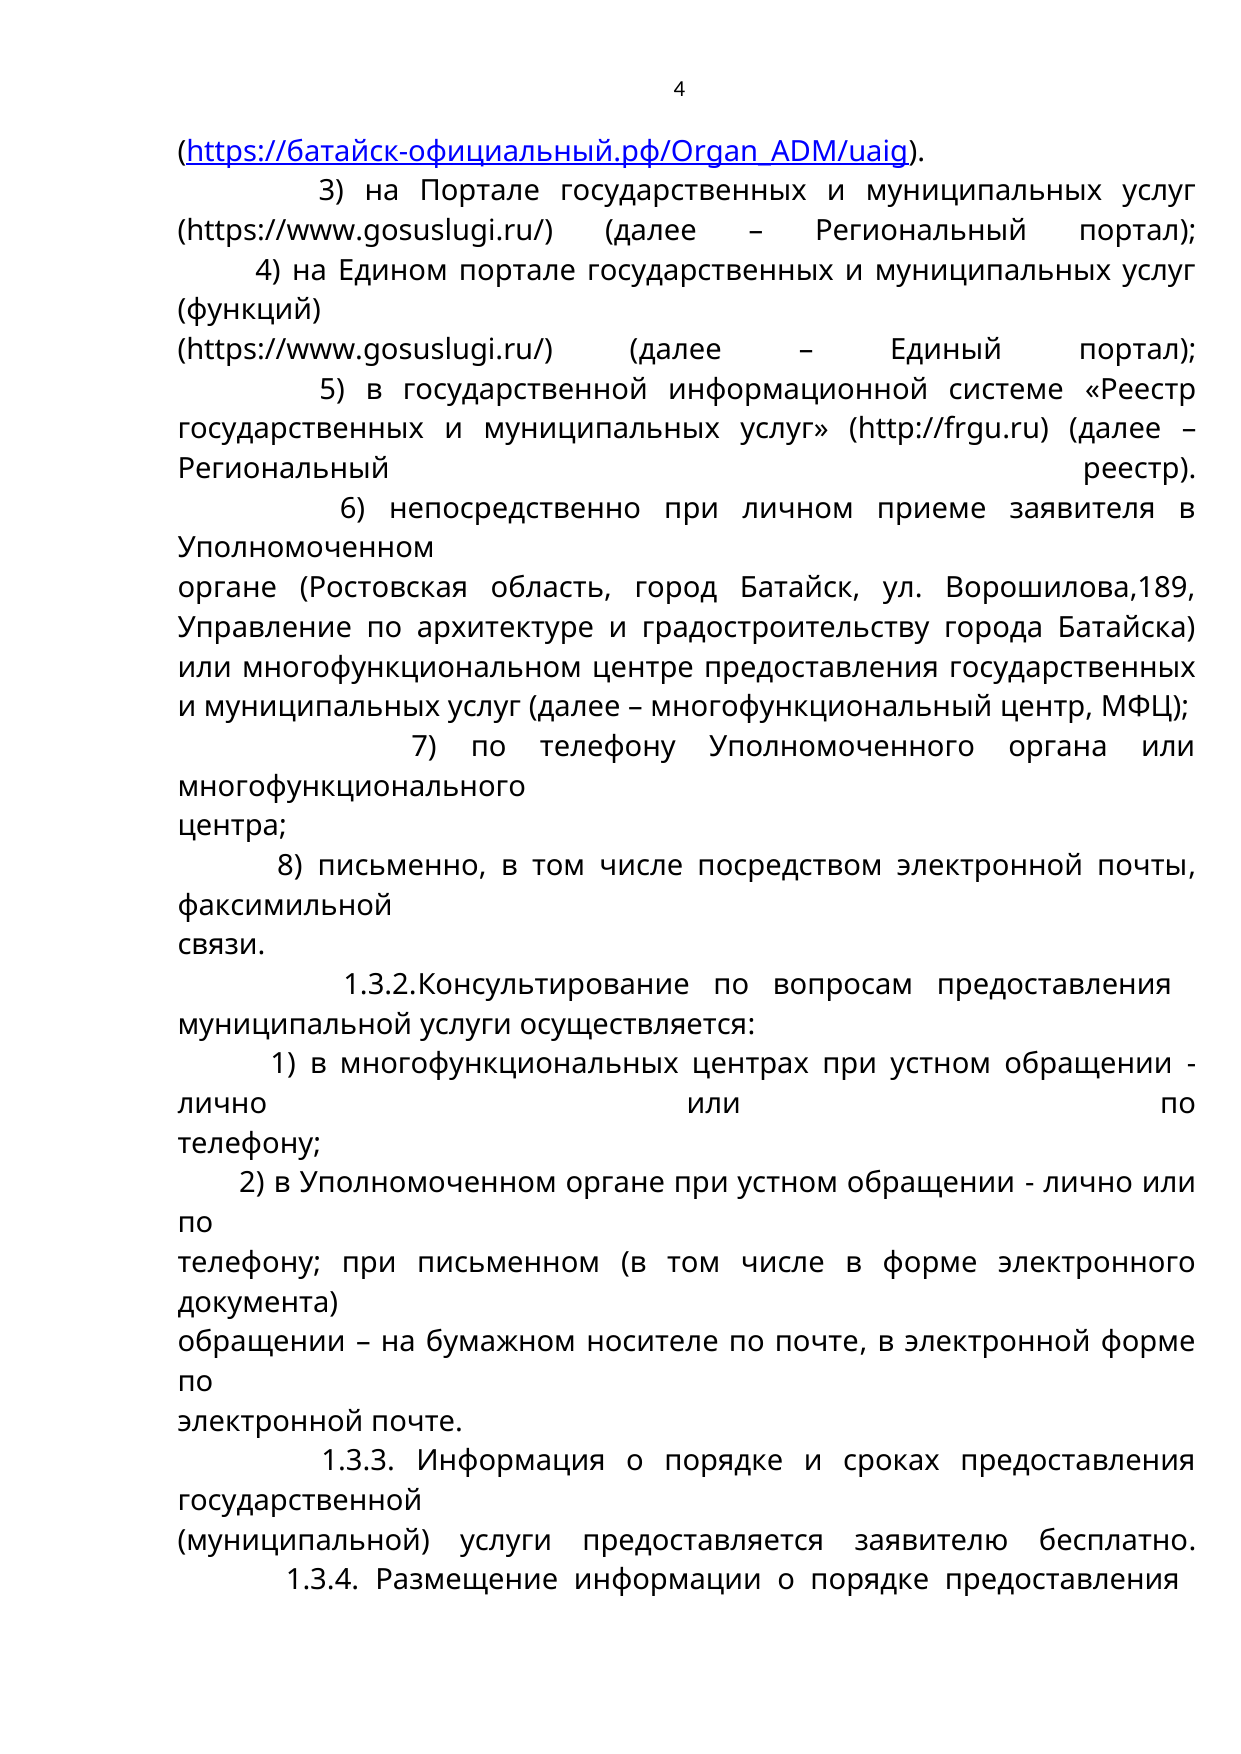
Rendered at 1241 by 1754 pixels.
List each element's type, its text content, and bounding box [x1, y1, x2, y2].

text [177, 130, 1196, 725]
text 1) в многофункциональных центрах при устном обращении - лично или по телефону; 2) в Уполномоченном органе при устном обращении - лично или по телефону; при письменном (в том числе в форме электронного документа) обращении – на бумажном носителе по почте, в электронной форме по электронной почте. [177, 1043, 1196, 1439]
text 7) по телефону Уполномоченного органа или многофункционального центра; 8) письменно, в том числе посредством электронной почты, факсимильной связи. 1.3.2.Консультирование по вопросам предоставления муниципальной услуги осуществляется: [177, 725, 1196, 1043]
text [177, 1439, 1196, 1598]
